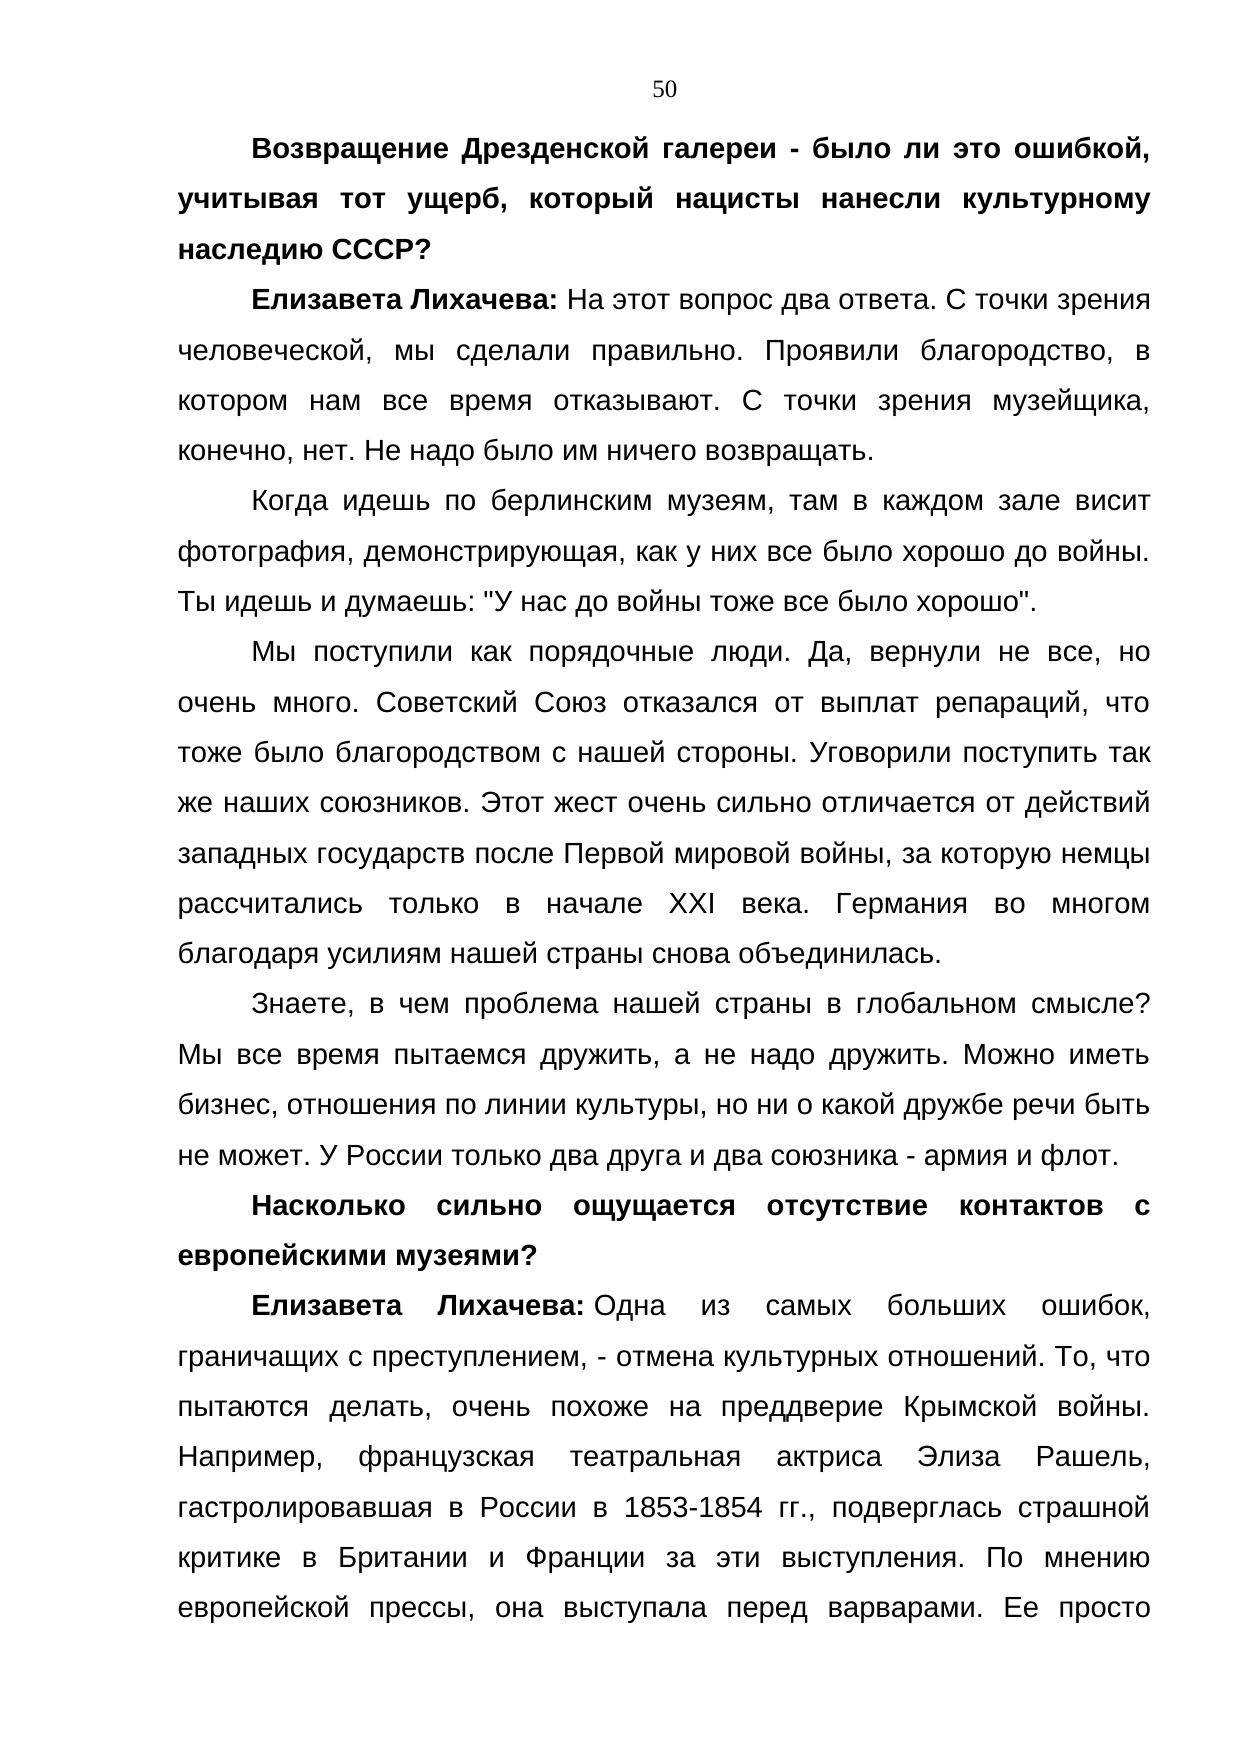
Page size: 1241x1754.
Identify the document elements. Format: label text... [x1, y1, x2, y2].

text Когда идешь по берлинским музеям, там в каждом зале висит фотография, демонстрирующая, как у них все было хорошо до войны. Ты идешь и думаешь: "У нас до войны тоже все было хорошо". [177, 483, 1152, 618]
text Елизавета Лихачева: На этот вопрос два ответа. С точки зрения человеческой, мы сделали правильно. Проявили благородство, в котором нам все время отказывают. С точки зрения музейщика, конечно, нет. Не надо было им ничего возвращать. [177, 282, 1152, 467]
text Знаете, в чем проблема нашей страны в глобальном смысле? Мы все время пытаемся дружить, а не надо дружить. Можно иметь бизнес, отношения по линии культуры, но ни о какой дружбе речи быть не может. У России только два друга и два союзника - армия и флот. [177, 987, 1152, 1171]
text Возвращение Дрезденской галереи - было ли это ошибкой, учитывая тот ущерб, который нацисты нанесли культурному наследию СССР? [177, 131, 1152, 265]
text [177, 1288, 1152, 1624]
text Насколько сильно ощущается отсутствие контактов с европейскими музеями? [177, 1188, 1152, 1272]
text Мы поступили как порядочные люди. Да, вернули не все, но очень много. Советский Союз отказался от выплат репараций, что тоже было благородством с нашей стороны. Уговорили поступить так же наших союзников. Этот жест очень сильно отличается от действий западных государств после Первой мировой войны, за которую немцы рассчитались только в начале XXI века. Германия во многом благодаря усилиям нашей страны снова объединилась. [177, 634, 1152, 970]
